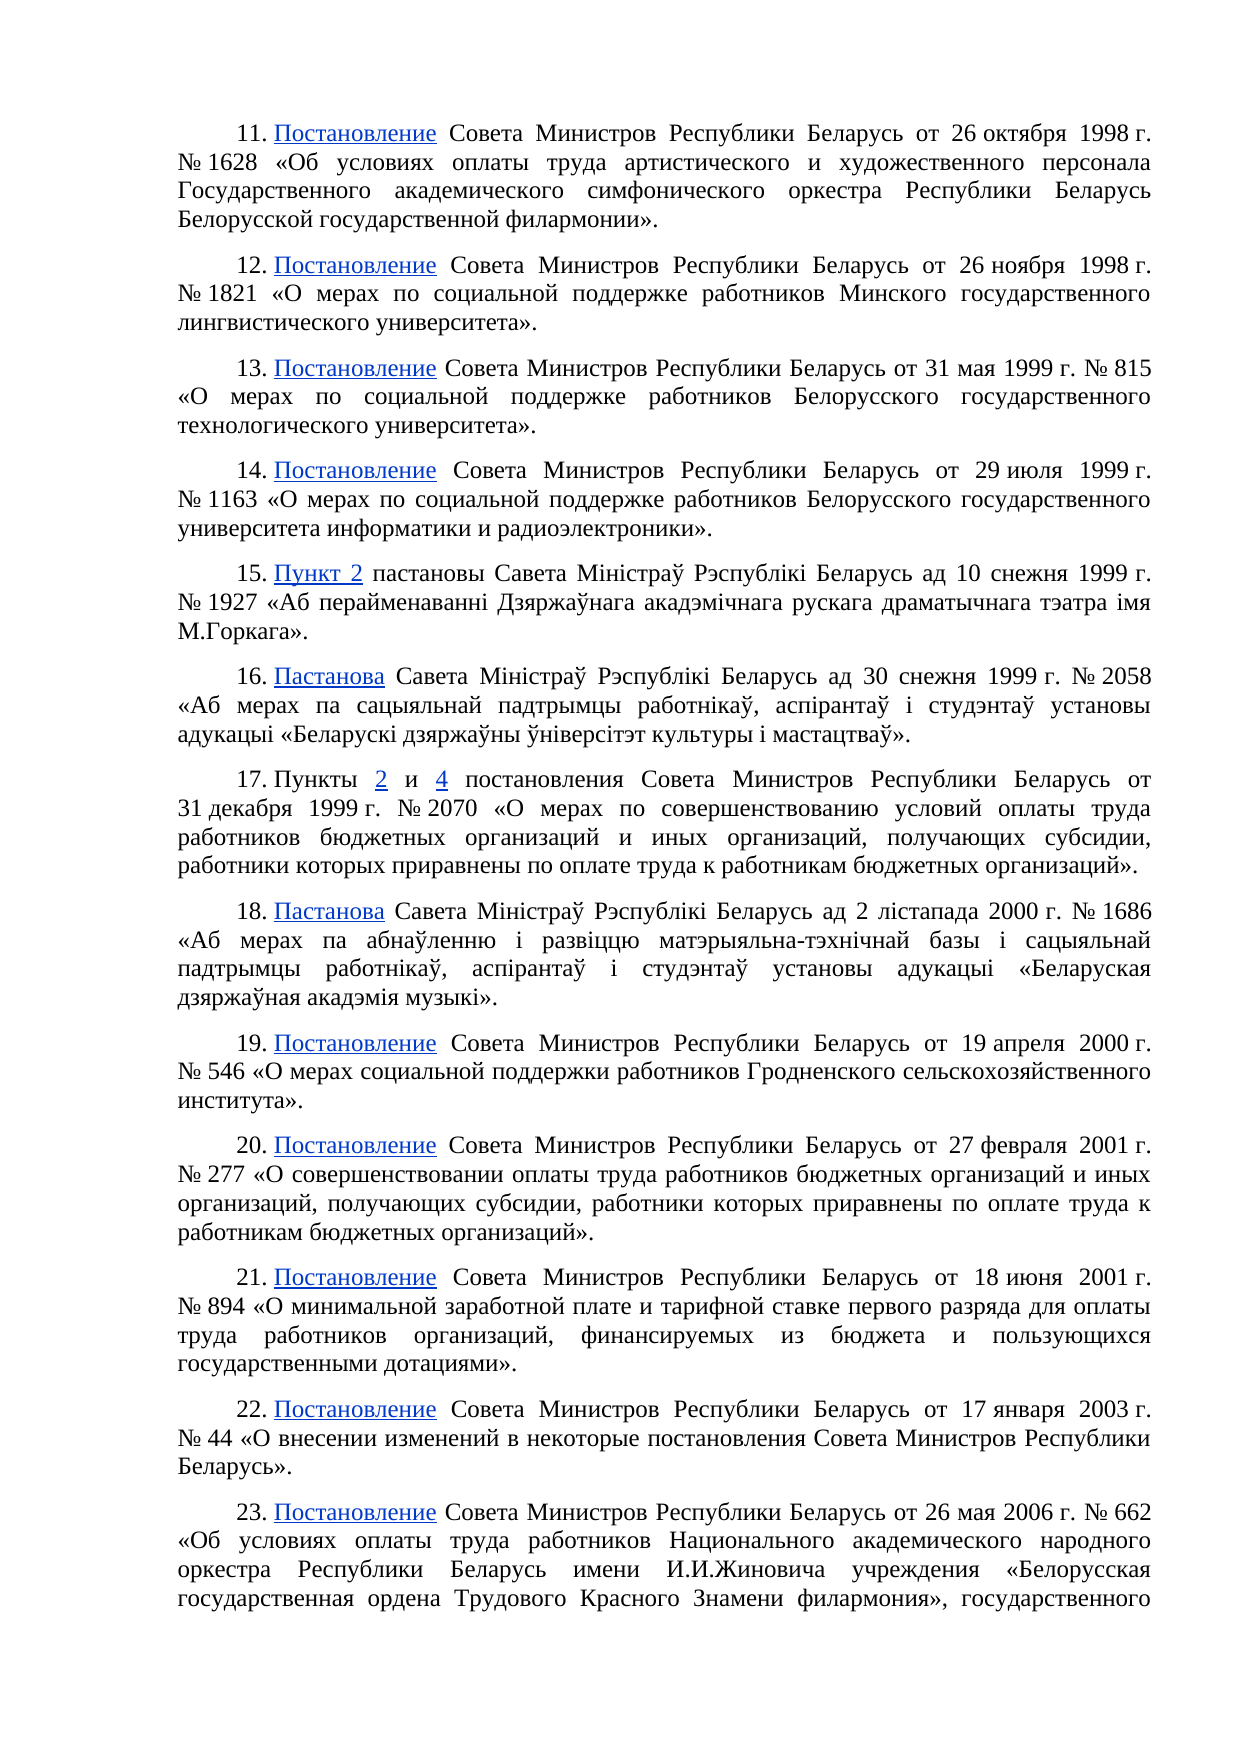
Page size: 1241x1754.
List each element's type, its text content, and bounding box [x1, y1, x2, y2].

text 19. Постановление Совета Министров Республики Беларусь от 19 апреля 2000 г. № 546 «О мерах социальной поддержки работников Гродненского сельскохозяйственного института». [177, 1028, 1152, 1114]
text 13. Постановление Совета Министров Республики Беларусь от 31 мая 1999 г. № 815 «О мерах по социальной поддержке работников Белорусского государственного технологического университета». [177, 353, 1152, 439]
text 14. Постановление Совета Министров Республики Беларусь от 29 июля 1999 г. № 1163 «О мерах по социальной поддержке работников Белорусского государственного университета информатики и радиоэлектроники». [177, 456, 1152, 542]
text 20. Постановление Совета Министров Республики Беларусь от 27 февраля 2001 г. № 277 «О совершенствовании оплаты труда работников бюджетных организаций и иных организаций, получающих субсидии, работники которых приравнены по оплате труда к работникам бюджетных организаций». [177, 1131, 1152, 1246]
text 16. Пастанова Савета Мiнiстраў Рэспублiкi Беларусь ад 30 снежня 1999 г. № 2058 «Аб мерах па сацыяльнай падтрымцы работнiкаў, аспiрантаў i студэнтаў установы адукацыi «Беларускi дзяржаўны ўнiверсiтэт культуры i мастацтваў». [177, 661, 1152, 748]
text 22. Постановление Совета Министров Республики Беларусь от 17 января 2003 г. № 44 «О внесении изменений в некоторые постановления Совета Министров Республики Беларусь». [177, 1394, 1152, 1480]
text 15. Пункт 2 пастановы Савета Мiнiстраў Рэспублiкi Беларусь ад 10 снежня 1999 г. № 1927 «Аб перайменаваннi Дзяржаўнага акадэмiчнага рускага драматычнага тэатра iмя М.Горкага». [177, 558, 1152, 645]
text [177, 1497, 1152, 1612]
text 17. Пункты 2 и 4 постановления Совета Министров Республики Беларусь от 31 декабря 1999 г. № 2070 «О мерах по совершенствованию условий оплаты труда работников бюджетных организаций и иных организаций, получающих субсидии, работники которых приравнены по оплате труда к работникам бюджетных организаций». [177, 764, 1152, 879]
text 11. Постановление Совета Министров Республики Беларусь от 26 октября 1998 г. № 1628 «Об условиях оплаты труда артистического и художественного персонала Государственного академического симфонического оркестра Республики Беларусь Белорусской государственной филармонии». [177, 118, 1152, 233]
text 18. Пастанова Савета Мiнiстраў Рэспублiкi Беларусь ад 2 лiстапада 2000 г. № 1686 «Аб мерах па абнаўленню i развiццю матэрыяльна-тэхнiчнай базы i сацыяльнай падтрымцы работнiкаў, аспiрантаў i студэнтаў установы адукацыi «Беларуская дзяржаўная акадэмiя музыкi». [177, 896, 1152, 1011]
text 12. Постановление Совета Министров Республики Беларусь от 26 ноября 1998 г. № 1821 «О мерах по социальной поддержке работников Минского государственного лингвистического университета». [177, 250, 1152, 336]
text 21. Постановление Совета Министров Республики Беларусь от 18 июня 2001 г. № 894 «О минимальной заработной плате и тарифной ставке первого разряда для оплаты труда работников организаций, финансируемых из бюджета и пользующихся государственными дотациями». [177, 1262, 1152, 1377]
